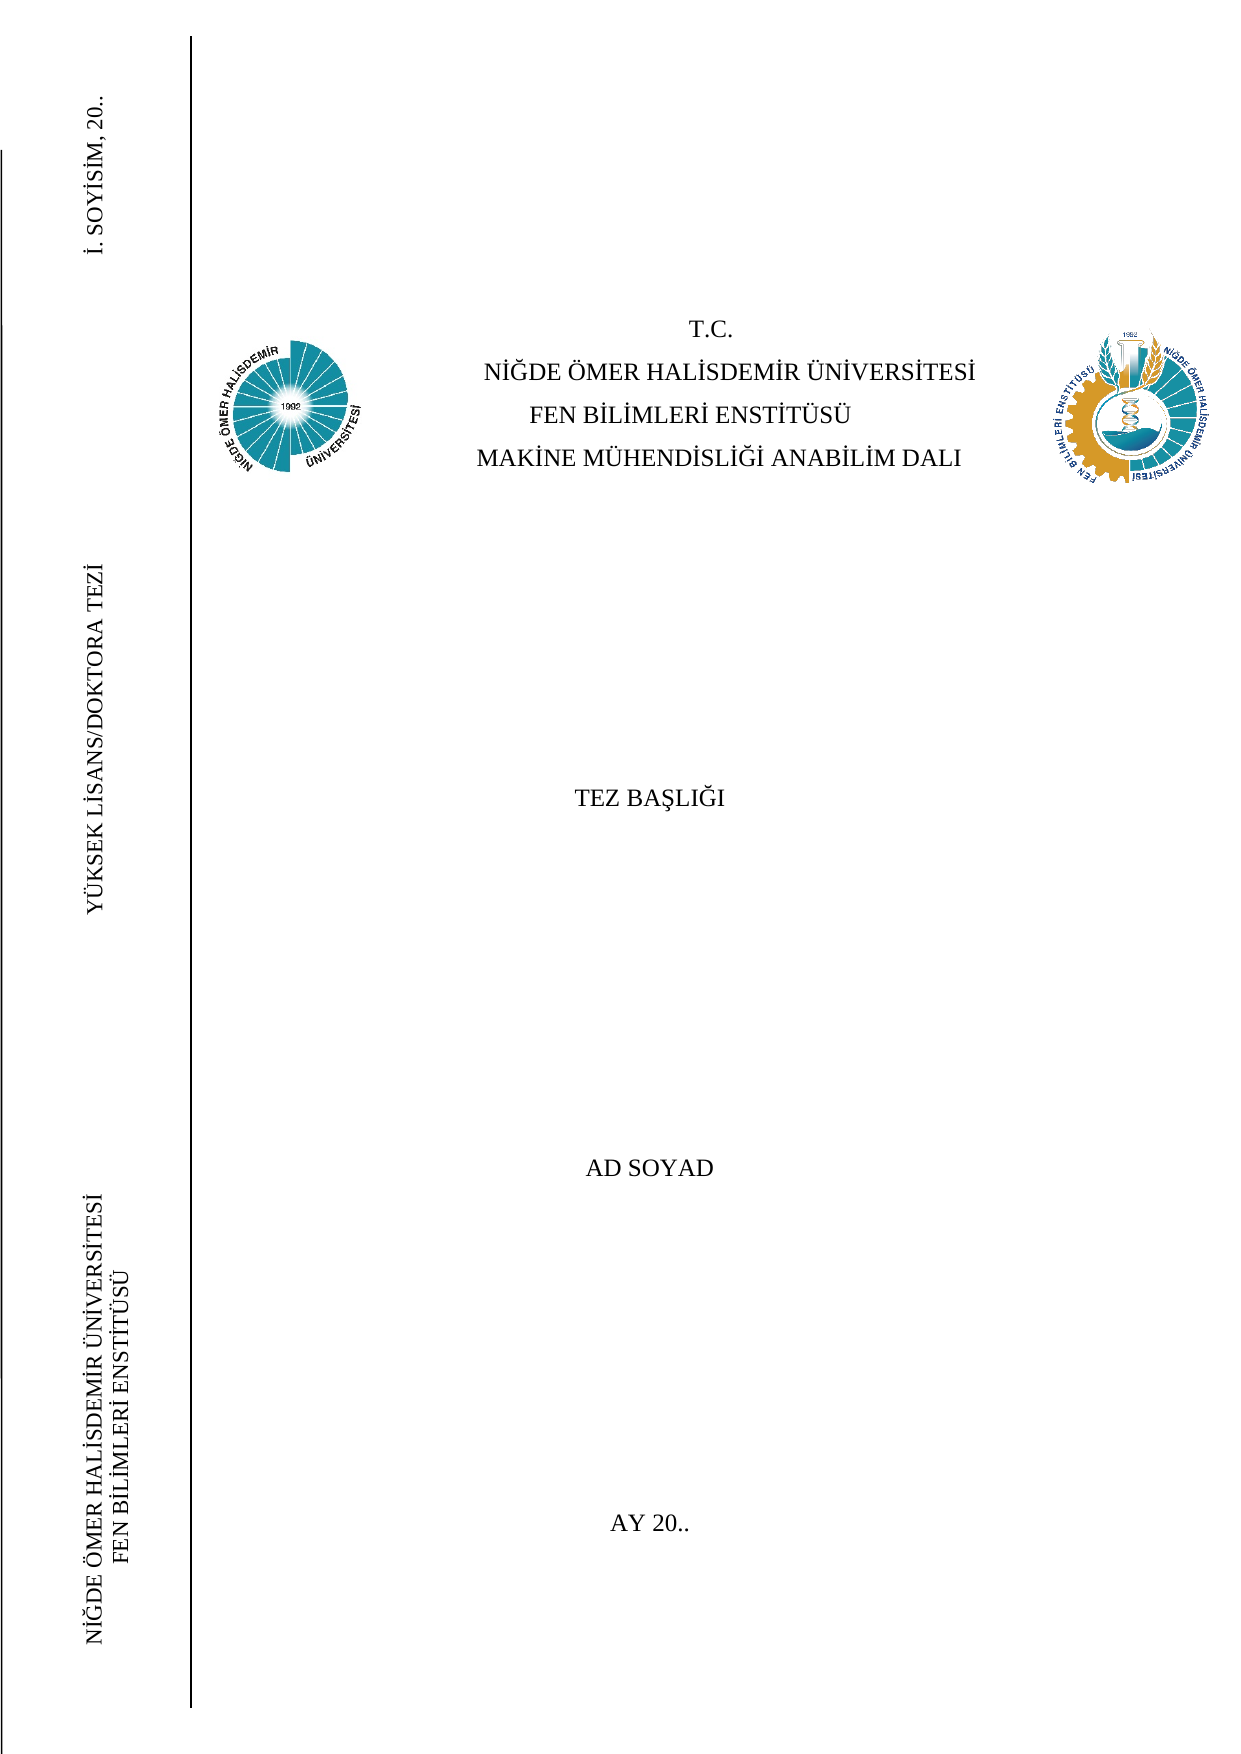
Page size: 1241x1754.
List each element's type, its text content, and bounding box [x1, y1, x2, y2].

text TEZ BAŞLIĞI [207, 783, 1092, 812]
text MAKİNE MÜHENDİSLİĞİ ANABİLİM DALI [377, 443, 1065, 472]
picture [202, 325, 377, 487]
text FEN BİLİMLERİ ENSTİTÜSÜ [377, 400, 1052, 429]
text T.C. [207, 314, 1092, 343]
text AD SOYAD [207, 1153, 1092, 1182]
picture [1047, 324, 1213, 484]
text AY 20.. [207, 1508, 1092, 1536]
text NİĞDE ÖMER HALİSDEMİR ÜNİVERSİTESİ [377, 357, 1066, 386]
